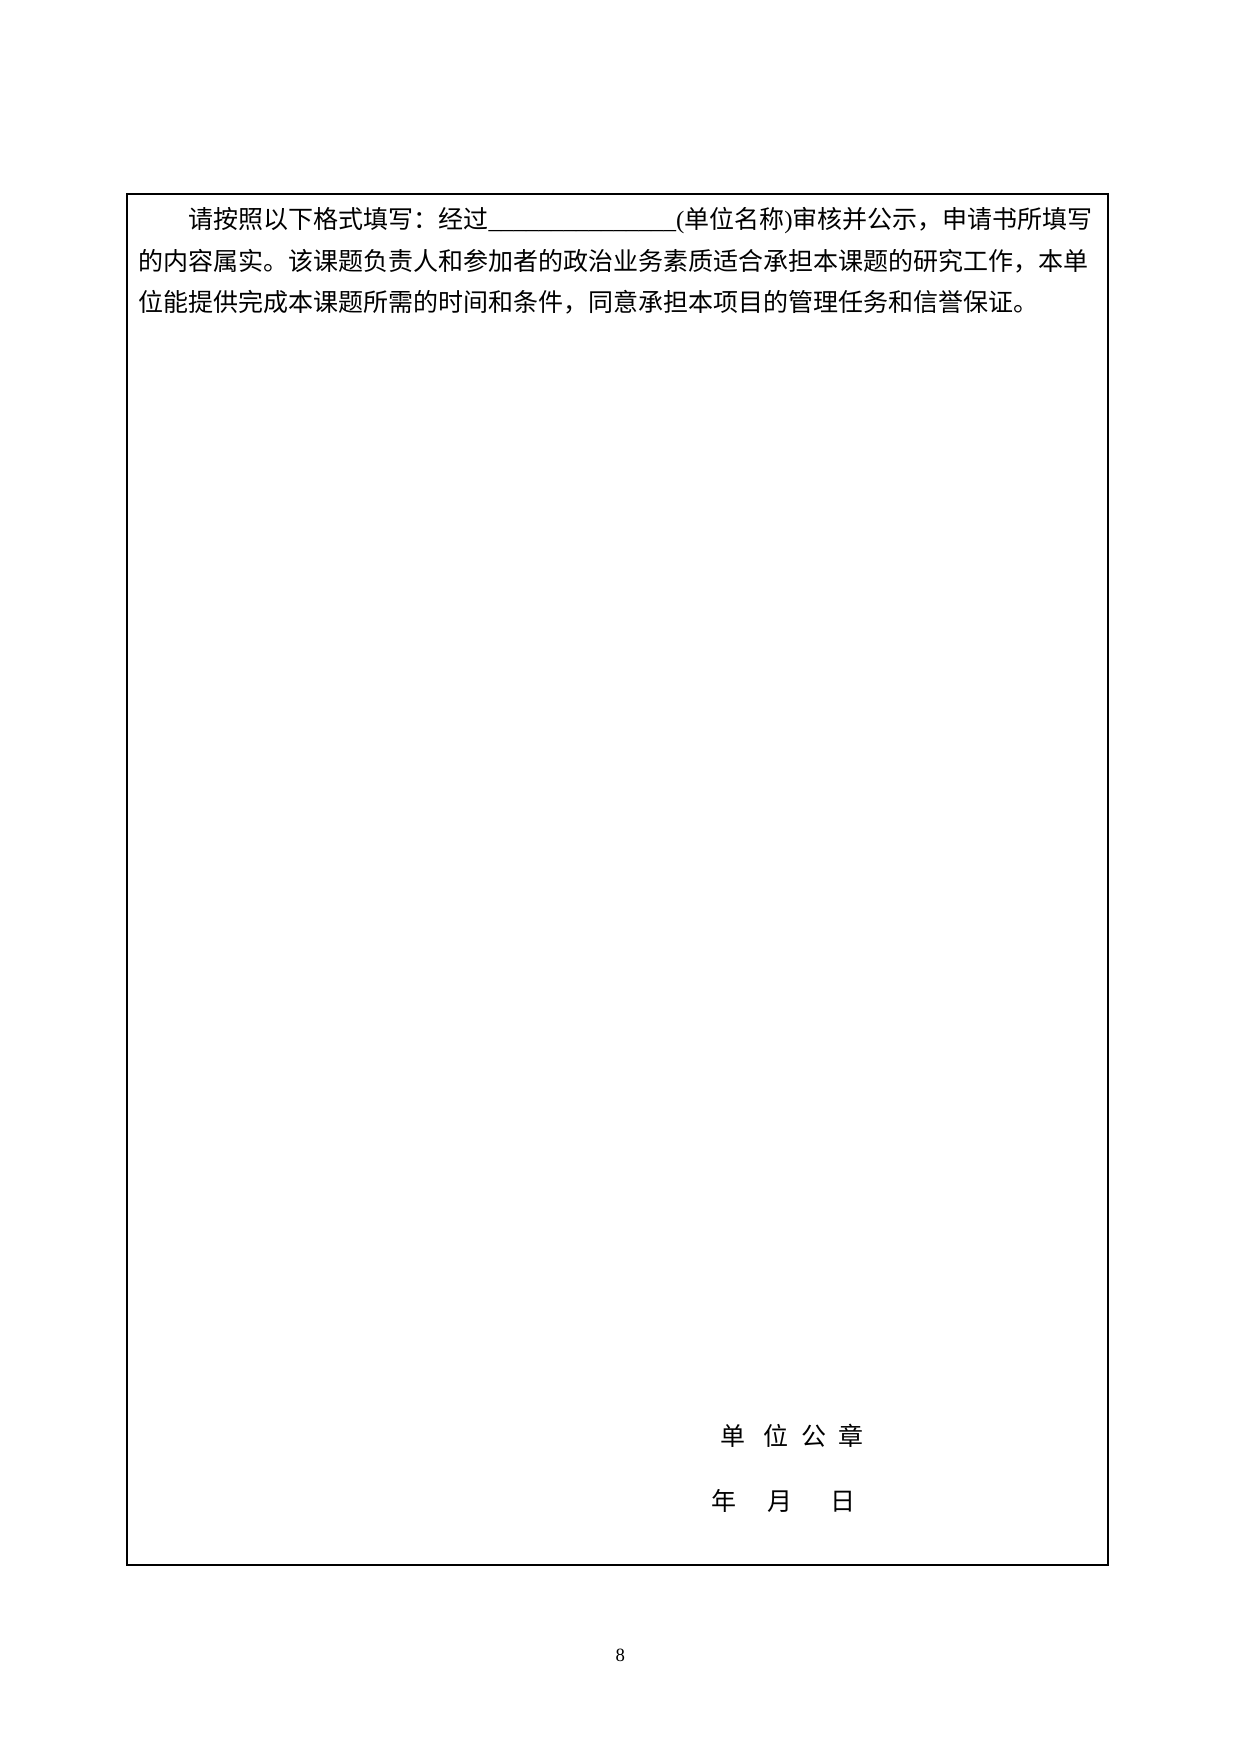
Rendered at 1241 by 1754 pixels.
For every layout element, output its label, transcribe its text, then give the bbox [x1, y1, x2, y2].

table_header 请按照以下格式填写：经过_______________(单位名称)审核并公示，申请书所填写的内容属实。该课题负责人和参加者的政治业务素质适合承担本课题的研究工作，本单位能提供完成本课题所需的时间和条件，同意承担本项目的管理任务和信誉保证。 单 位 公 章 年 月 日 [128, 195, 1107, 1564]
